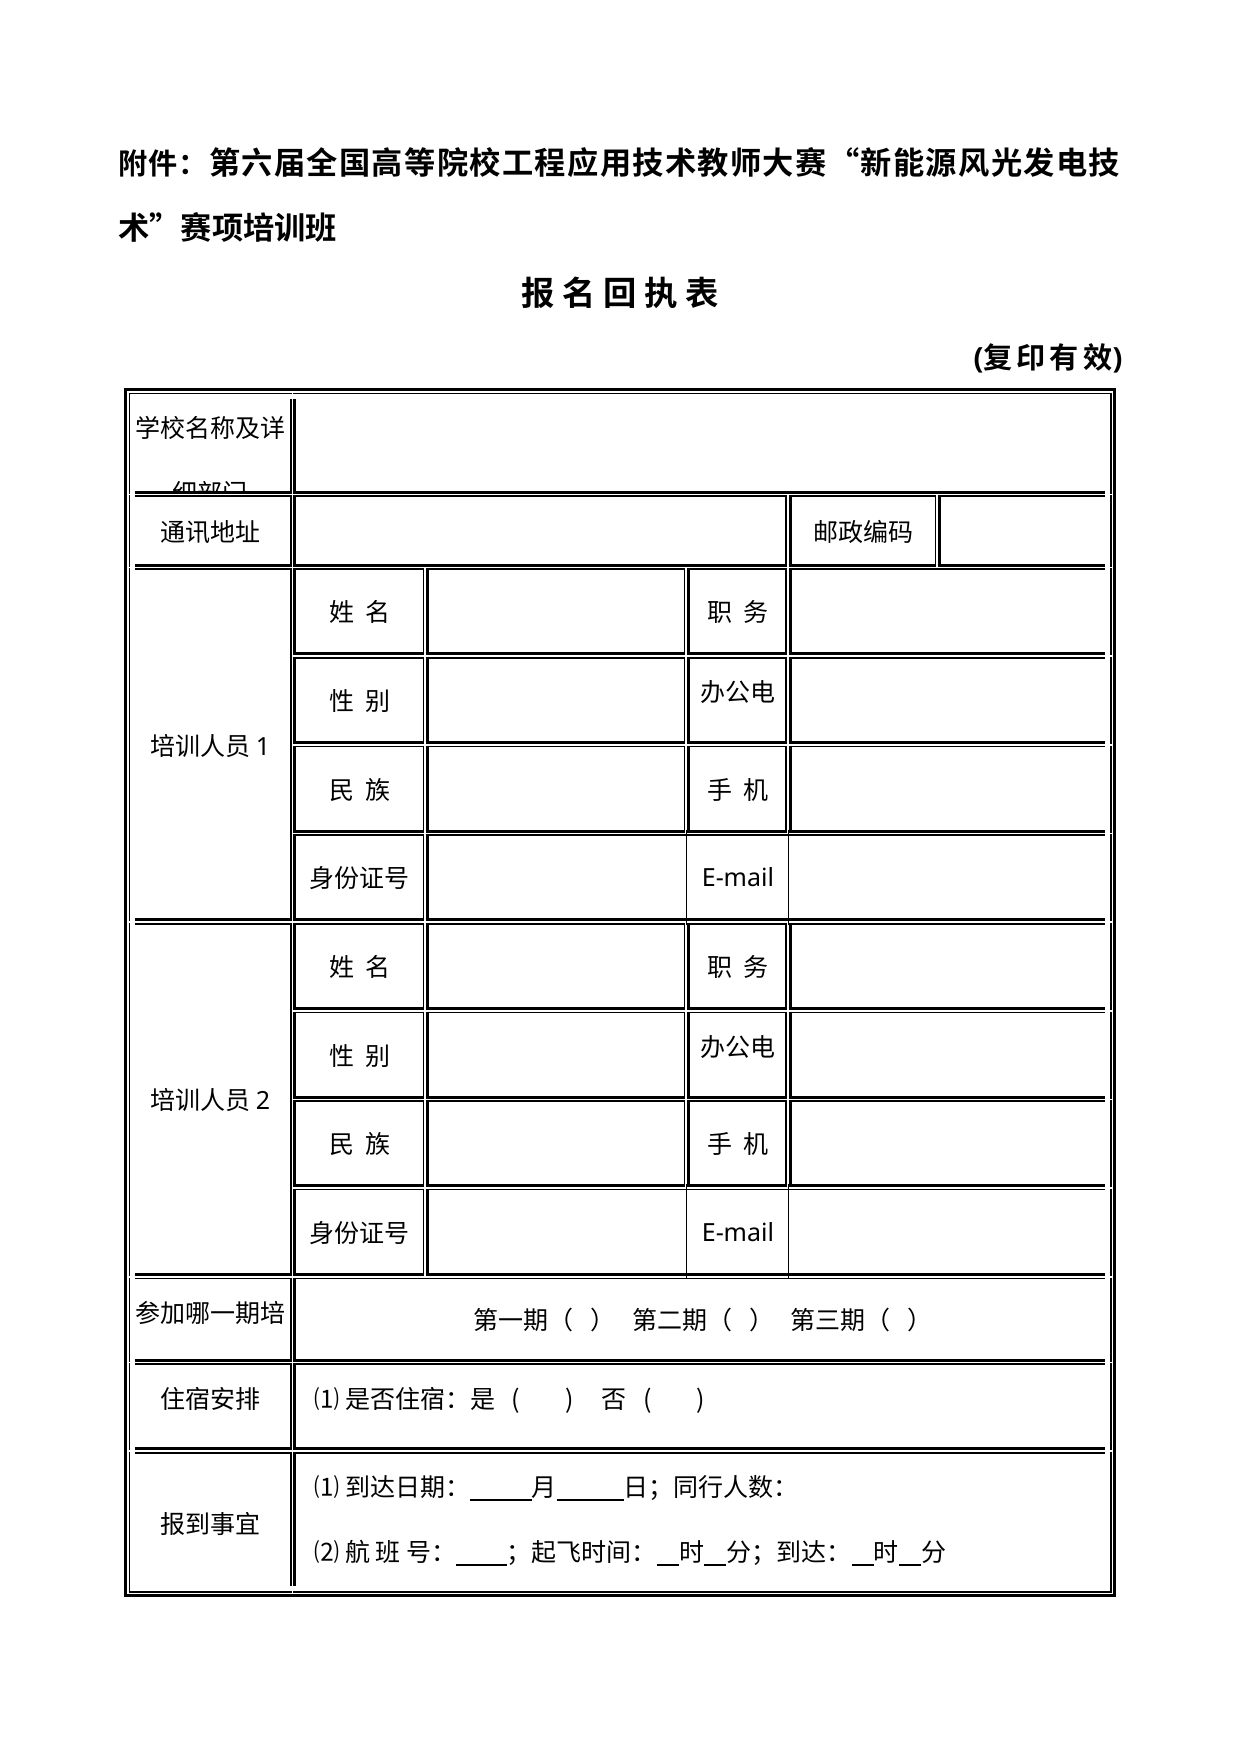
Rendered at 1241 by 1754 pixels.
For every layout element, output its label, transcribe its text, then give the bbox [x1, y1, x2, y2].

table_cell [429, 570, 684, 652]
table_cell 姓 名 [296, 570, 423, 652]
table_cell [429, 836, 686, 918]
table_cell [429, 747, 684, 829]
table_cell 性 别 [296, 659, 423, 741]
table_header [293, 394, 1110, 491]
table_cell 性 别 [296, 1013, 423, 1096]
table_cell [429, 659, 684, 741]
table_cell 姓 名 [296, 925, 423, 1007]
table_cell 住宿安排[画确认] [127, 1359, 293, 1447]
table_cell 报到事宜 [127, 1447, 293, 1591]
text (复印有效) [118, 323, 1122, 388]
table_cell [938, 491, 1113, 564]
table_cell 职 务 [690, 570, 785, 652]
table_cell E-mail [687, 1190, 788, 1273]
table_cell [789, 1184, 1113, 1273]
table_cell 身份证号 [296, 836, 423, 918]
table_cell [789, 918, 1113, 1007]
table_cell 参加哪一期培训班 [127, 1273, 293, 1358]
table_cell 办公电话 [690, 659, 785, 741]
table_cell E-mail [687, 836, 788, 918]
table_cell 民 族 [296, 747, 423, 829]
table_cell [296, 497, 785, 564]
table_cell 通讯地址 [127, 491, 293, 564]
table_cell 身份证号 [296, 1190, 423, 1273]
table_cell ⑴ 到达日期： 月 日；同行人数： ⑵ 航 班 号： ；起飞时间： 时 分；到达： 时 分 ⑶ 火车车次： ；到达站名： ；到站： 时 分 [293, 1447, 1113, 1591]
table_cell 第一期（ ） 第二期（ ） 第三期（ ） [296, 1273, 1113, 1358]
table_cell 培训人员1 [127, 564, 293, 918]
table_cell [789, 830, 1113, 918]
table_cell [789, 741, 1113, 829]
text 附件：第六届全国高等院校工程应用技术教师大赛“新能源风光发电技术”赛项培训班 [118, 128, 1122, 258]
table_cell 办公电话 [690, 1013, 785, 1096]
table_cell ⑴ 是否住宿：是 ( ) 否 ( ) ⑵ 住宿形式：单住 ( ) 合住 ( ) [293, 1359, 1113, 1447]
table_cell 民 族 [296, 1102, 423, 1184]
table_cell [429, 925, 684, 1007]
table_cell [789, 564, 1113, 652]
table_cell 手 机 [690, 747, 785, 829]
table_cell 培训人员2 [127, 918, 293, 1273]
table_cell [789, 1096, 1113, 1184]
text 报 名 回 执 表 [118, 258, 1122, 323]
table_cell 邮政编码 [792, 497, 935, 564]
table_header 学校名称及详细部门 [127, 391, 293, 491]
table_cell [789, 652, 1113, 741]
table_cell 手 机 [690, 1102, 785, 1184]
table_cell 职 务 [690, 925, 785, 1007]
table_cell [429, 1190, 686, 1273]
table_cell [429, 1102, 684, 1184]
table_cell [429, 1013, 684, 1096]
table_cell [789, 1007, 1113, 1096]
